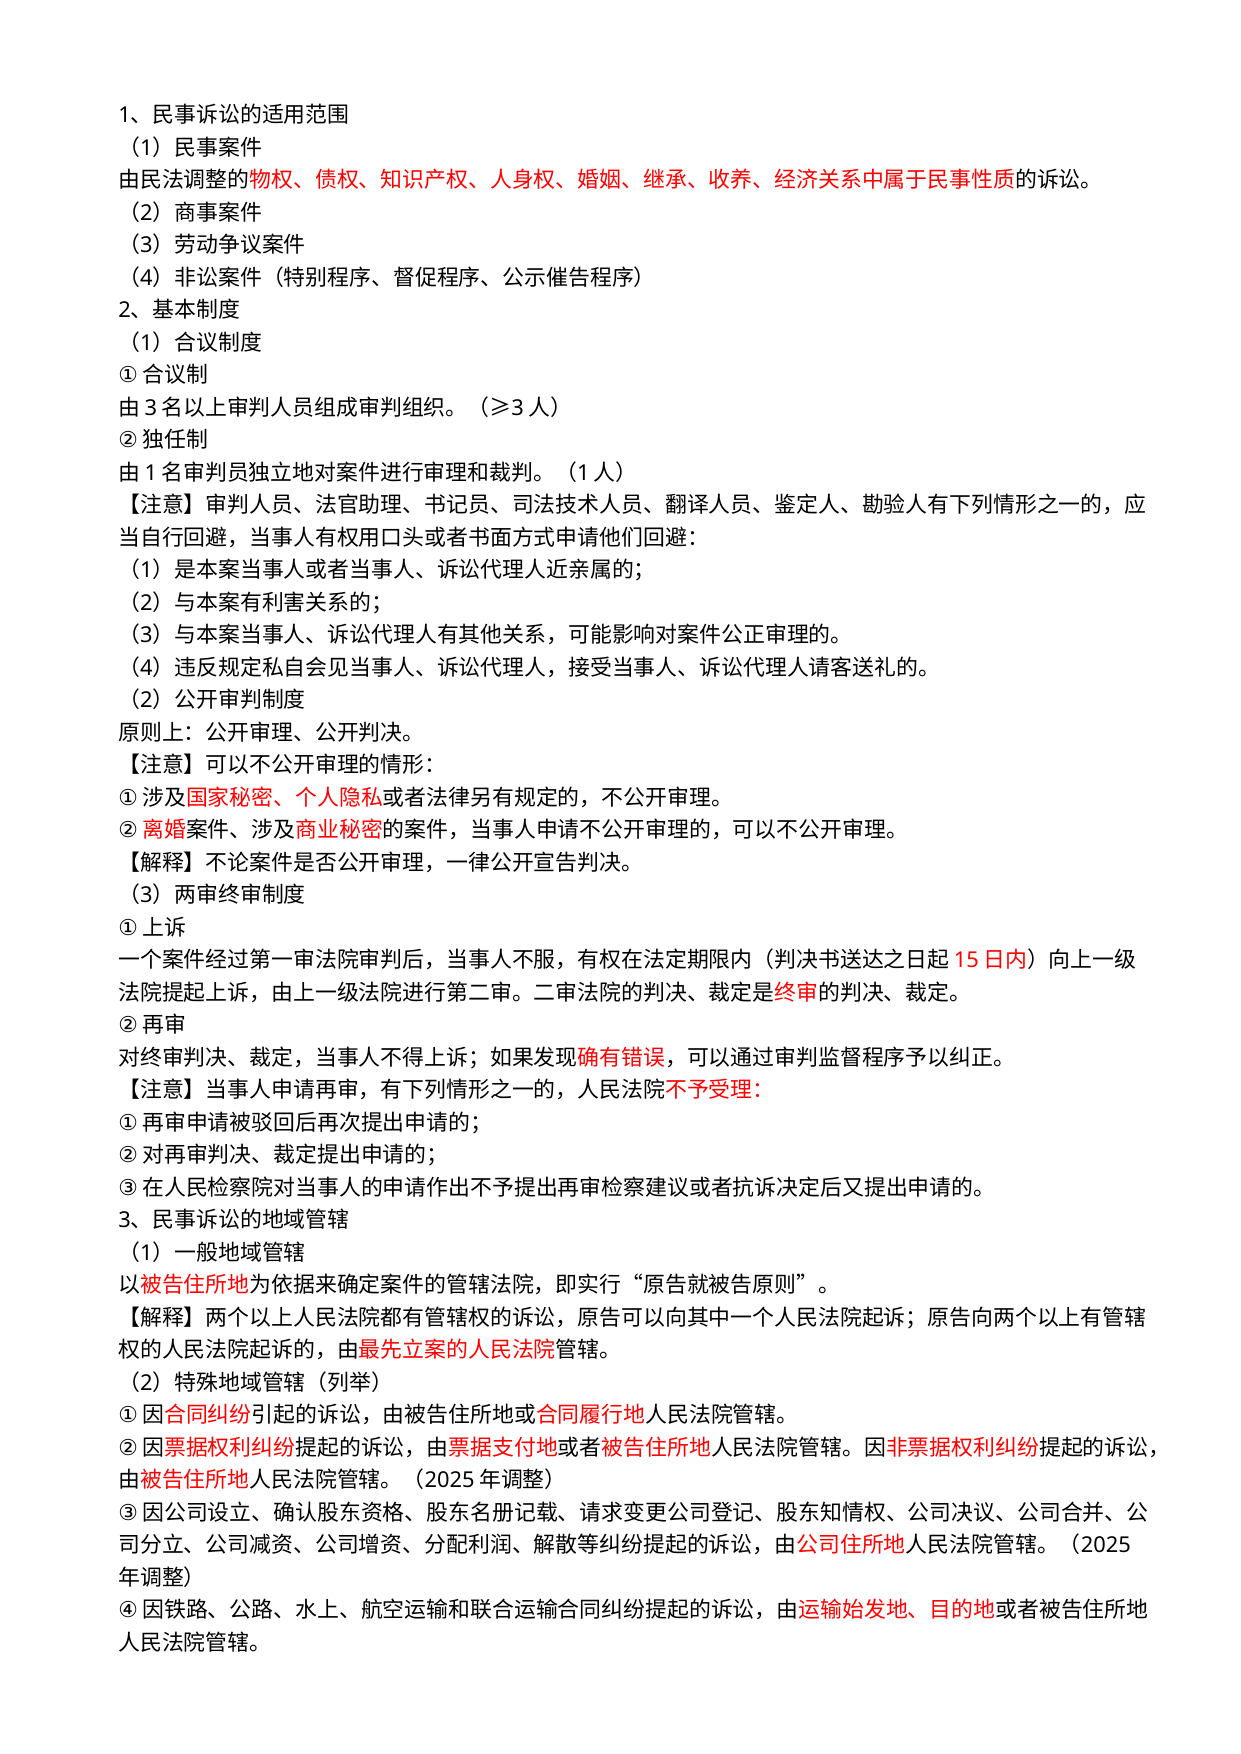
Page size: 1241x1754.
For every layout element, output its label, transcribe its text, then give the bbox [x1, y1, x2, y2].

text 【注意】审判人员、法官助理、书记员、司法技术人员、翻译人员、鉴定人、勘验人有下列情形之一的，应当自行回避，当事人有权用口头或者书面方式申请他们回避： [118, 487, 1152, 552]
text （1）合议制度 [118, 324, 1152, 357]
text ①因合同纠纷引起的诉讼，由被告住所地或合同履行地人民法院管辖。 [118, 1397, 1152, 1429]
text （3）劳动争议案件 [118, 227, 1152, 259]
text ④因铁路、公路、水上、航空运输和联合运输合同纠纷提起的诉讼，由运输始发地、目的地或者被告住所地人民法院管辖。 [118, 1592, 1152, 1657]
text 对终审判决、裁定，当事人不得上诉；如果发现确有错误，可以通过审判监督程序予以纠正。 [118, 1039, 1152, 1072]
text ①涉及国家秘密、个人隐私或者法律另有规定的，不公开审理。 [118, 779, 1152, 812]
text 原则上：公开审理、公开判决。 [118, 714, 1152, 747]
text 一个案件经过第一审法院审判后，当事人不服，有权在法定期限内（判决书送达之日起15日内）向上一级法院提起上诉，由上一级法院进行第二审。二审法院的判决、裁定是终审的判决、裁定。 [118, 942, 1152, 1007]
text （1）是本案当事人或者当事人、诉讼代理人近亲属的； [118, 552, 1152, 584]
text 【注意】当事人申请再审，有下列情形之一的，人民法院不予受理： [118, 1072, 1152, 1104]
text 由民法调整的物权、债权、知识产权、人身权、婚姻、继承、收养、经济关系中属于民事性质的诉讼。 [118, 162, 1152, 194]
text 【解释】两个以上人民法院都有管辖权的诉讼，原告可以向其中一个人民法院起诉；原告向两个以上有管辖权的人民法院起诉的，由最先立案的人民法院管辖。 [118, 1299, 1152, 1364]
text （1）民事案件 [118, 129, 1152, 162]
text ③在人民检察院对当事人的申请作出不予提出再审检察建议或者抗诉决定后又提出申请的。 [118, 1169, 1152, 1202]
text ②对再审判决、裁定提出申请的； [118, 1137, 1152, 1169]
text ①再审申请被驳回后再次提出申请的； [118, 1104, 1152, 1137]
text ①上诉 [118, 909, 1152, 942]
text （2）商事案件 [118, 194, 1152, 227]
text 1、民事诉讼的适用范围 [118, 97, 1152, 129]
text （4）非讼案件（特别程序、督促程序、公示催告程序） [118, 259, 1152, 292]
text （2）特殊地域管辖（列举） [118, 1364, 1152, 1397]
text 以被告住所地为依据来确定案件的管辖法院，即实行“原告就被告原则”。 [118, 1267, 1152, 1299]
text （1）一般地域管辖 [118, 1234, 1152, 1267]
text （4）违反规定私自会见当事人、诉讼代理人，接受当事人、诉讼代理人请客送礼的。 [118, 649, 1152, 682]
text （3）两审终审制度 [118, 877, 1152, 909]
text ②独任制 [118, 422, 1152, 454]
text ①合议制 [118, 357, 1152, 389]
text 【注意】可以不公开审理的情形： [118, 747, 1152, 779]
text 3、民事诉讼的地域管辖 [118, 1202, 1152, 1234]
text ②再审 [118, 1007, 1152, 1039]
text （2）与本案有利害关系的； [118, 584, 1152, 617]
text 2、基本制度 [118, 292, 1152, 324]
text 由3名以上审判人员组成审判组织。（≥3人） [118, 389, 1152, 422]
text ③因公司设立、确认股东资格、股东名册记载、请求变更公司登记、股东知情权、公司决议、公司合并、公司分立、公司减资、公司增资、分配利润、解散等纠纷提起的诉讼，由公司住所地人民法院管辖。（2025年调整） [118, 1494, 1152, 1592]
text （2）公开审判制度 [118, 682, 1152, 714]
text 【解释】不论案件是否公开审理，一律公开宣告判决。 [118, 844, 1152, 877]
text 由1名审判员独立地对案件进行审理和裁判。（1人） [118, 454, 1152, 487]
text ②因票据权利纠纷提起的诉讼，由票据支付地或者被告住所地人民法院管辖。因非票据权利纠纷提起的诉讼，由被告住所地人民法院管辖。（2025年调整） [118, 1429, 1152, 1494]
text （3）与本案当事人、诉讼代理人有其他关系，可能影响对案件公正审理的。 [118, 617, 1152, 649]
text ②离婚案件、涉及商业秘密的案件，当事人申请不公开审理的，可以不公开审理。 [118, 812, 1152, 844]
